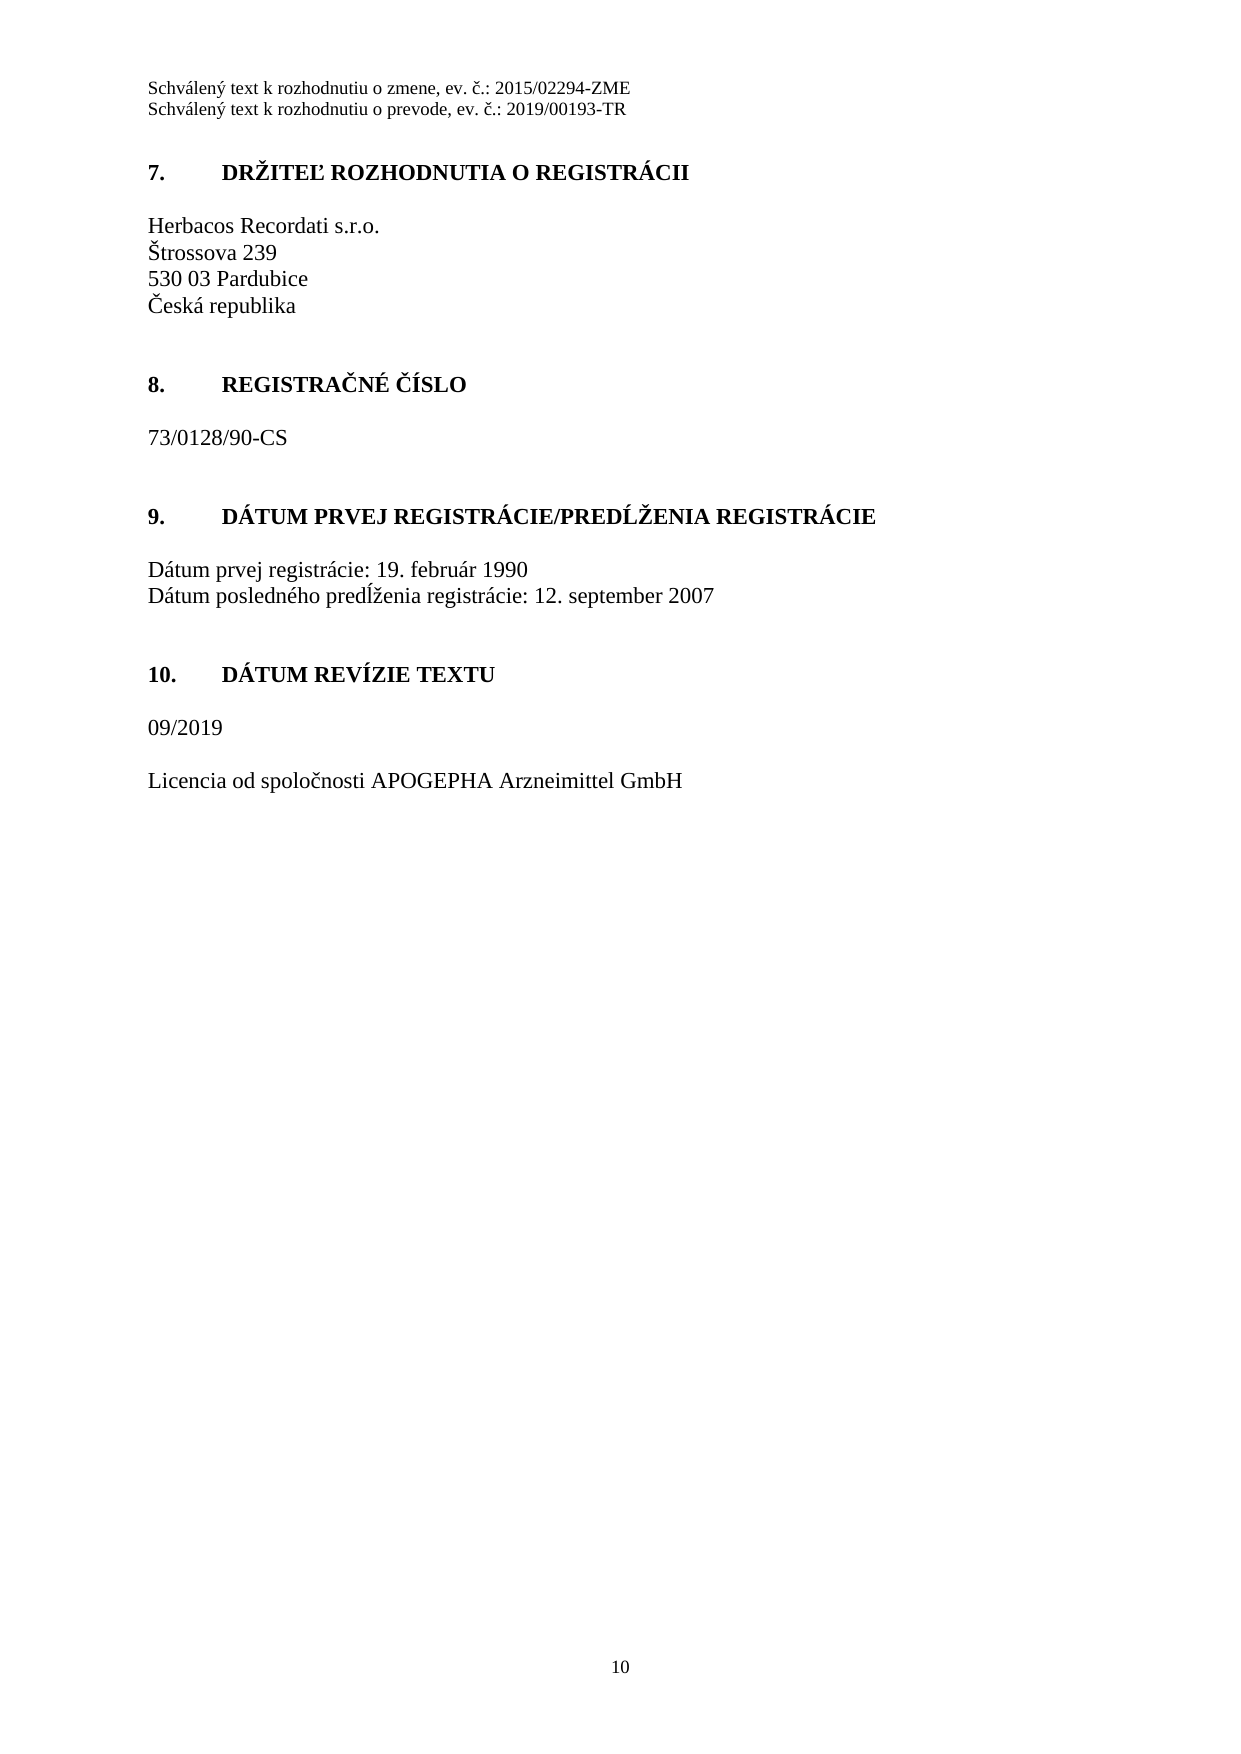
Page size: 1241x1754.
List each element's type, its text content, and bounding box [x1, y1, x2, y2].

text Licencia od spoločnosti APOGEPHA Arzneimittel GmbH [148, 767, 1092, 793]
text 09/2019 [148, 714, 1092, 740]
subtitle REGISTRAČNÉ ČÍSLO [148, 371, 1092, 397]
text Štrossova 239 [148, 239, 1092, 265]
subtitle DÁTUM PRVEJ REGISTRÁCIE/PREDĹŽENIA REGISTRÁCIE [148, 503, 1092, 529]
text 530 03 Pardubice [148, 265, 1092, 292]
text Dátum prvej registrácie: 19. február 1990 [148, 556, 1092, 582]
subtitle DÁTUM REVÍZIE TEXTU [148, 661, 1092, 688]
text Dátum posledného predĺženia registrácie: 12. september 2007 [148, 582, 1092, 609]
text Herbacos Recordati s.r.o. [148, 213, 1092, 239]
subtitle DRŽITEĽ ROZHODNUTIA O REGISTRÁCII [148, 159, 1092, 186]
text 73/0128/90-CS [148, 424, 1092, 451]
text Česká republika [148, 292, 1092, 318]
